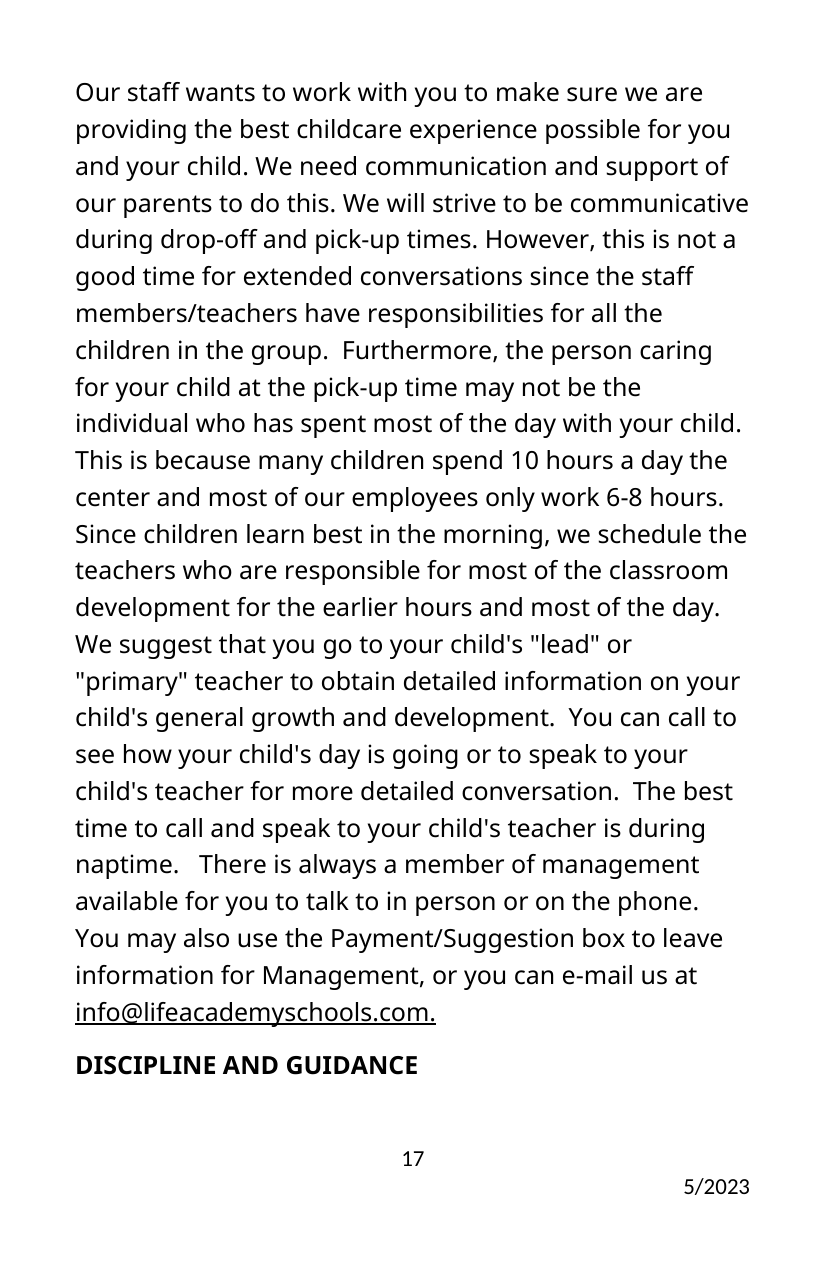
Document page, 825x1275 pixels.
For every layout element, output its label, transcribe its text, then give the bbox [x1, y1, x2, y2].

text Our staff wants to work with you to make sure we are providing the best childcare experience possible for you and your child. We need communication and support of our parents to do this. We will strive to be communicative during drop-off and pick-up times. However, this is not a good time for extended conversations since the staff members/teachers have responsibilities for all the children in the group. Furthermore, the person caring for your child at the pick-up time may not be the individual who has spent most of the day with your child. This is because many children spend 10 hours a day the center and most of our employees only work 6-8 hours. Since children learn best in the morning, we schedule the teachers who are responsible for most of the classroom development for the earlier hours and most of the day. We suggest that you go to your child's "lead" or "primary" teacher to obtain detailed information on your child's general growth and development. You can call to see how your child's day is going or to speak to your child's teacher for more detailed conversation. The best time to call and speak to your child's teacher is during naptime. There is always a member of management available for you to talk to in person or on the phone. You may also use the Payment/Suggestion box to leave information for Management, or you can e-mail us at info@lifeacademyschools.com. [75, 75, 750, 1028]
text DISCIPLINE AND GUIDANCE [75, 1048, 750, 1082]
